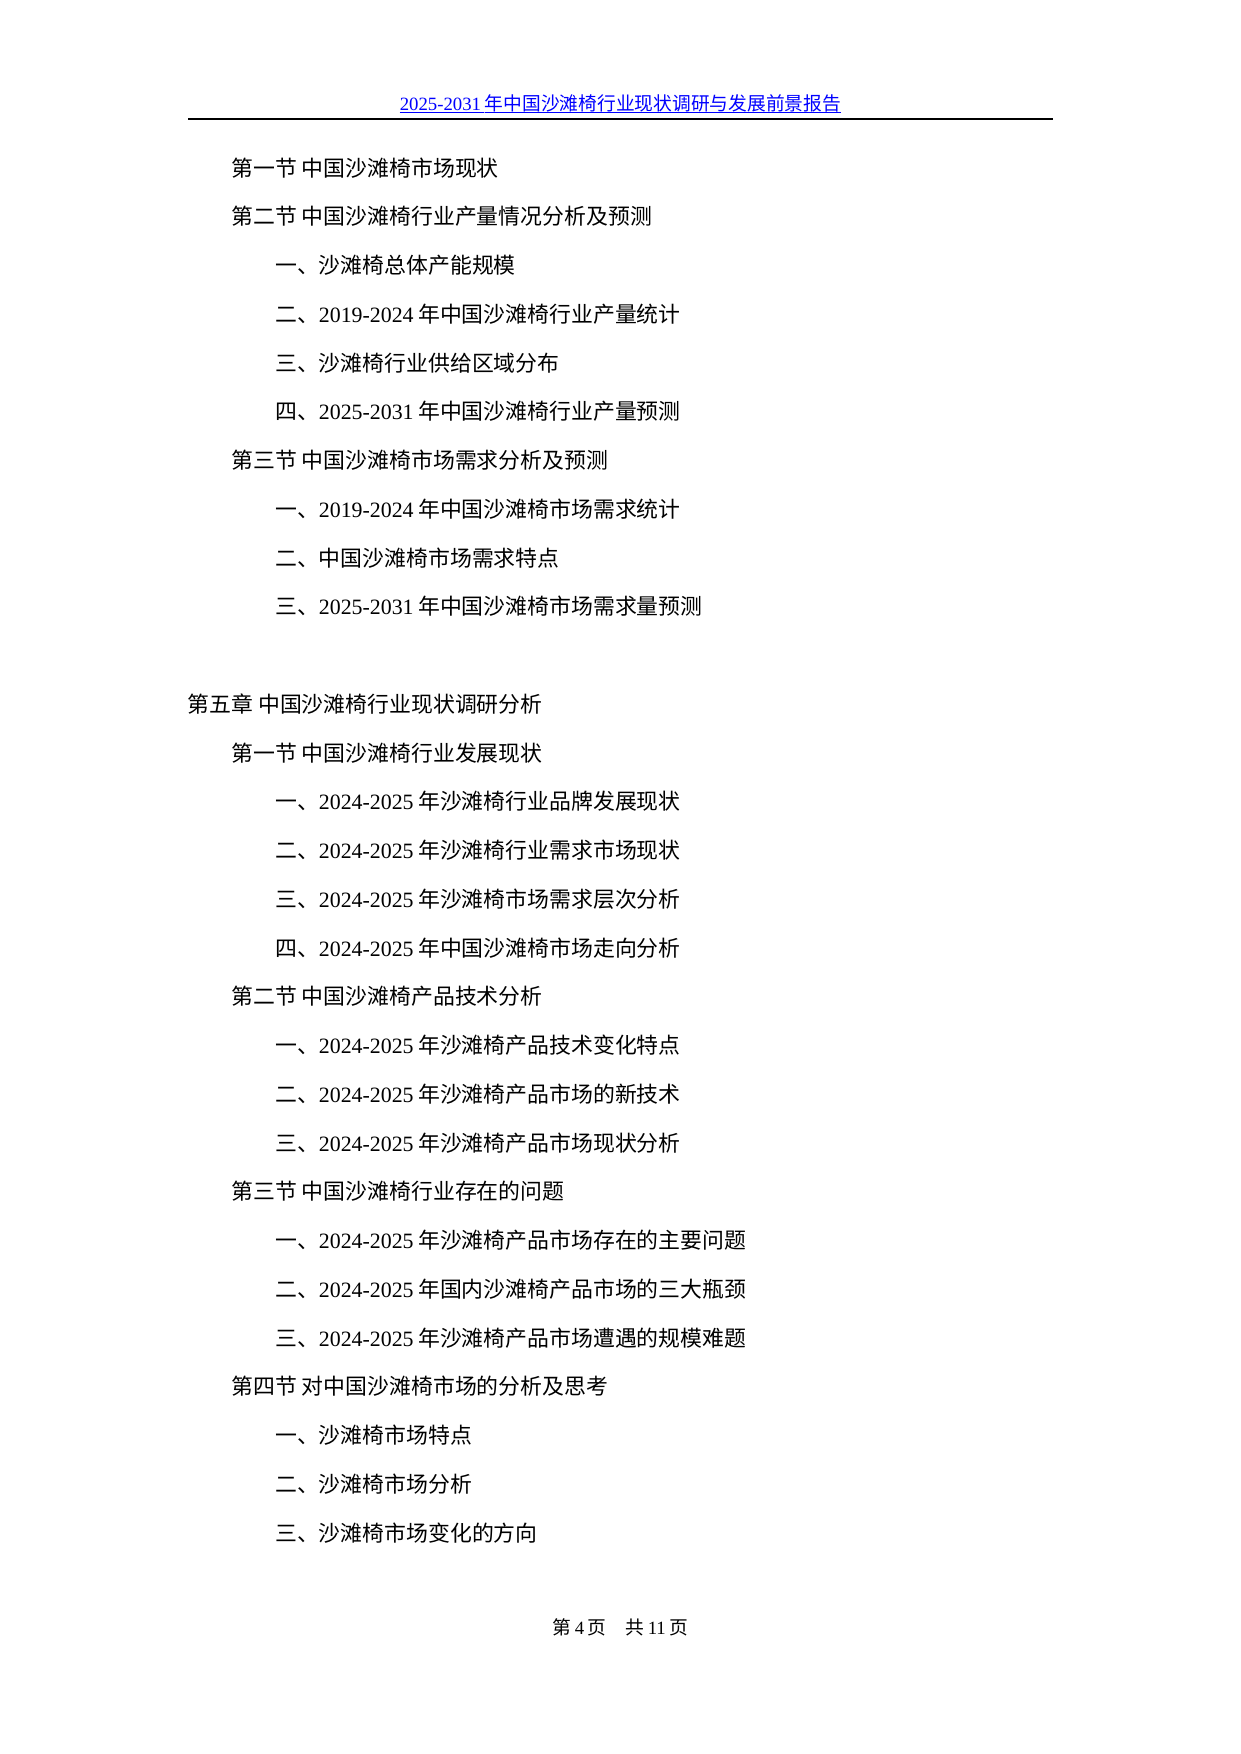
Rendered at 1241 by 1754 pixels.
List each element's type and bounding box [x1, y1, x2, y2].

text [187, 150, 1053, 1548]
